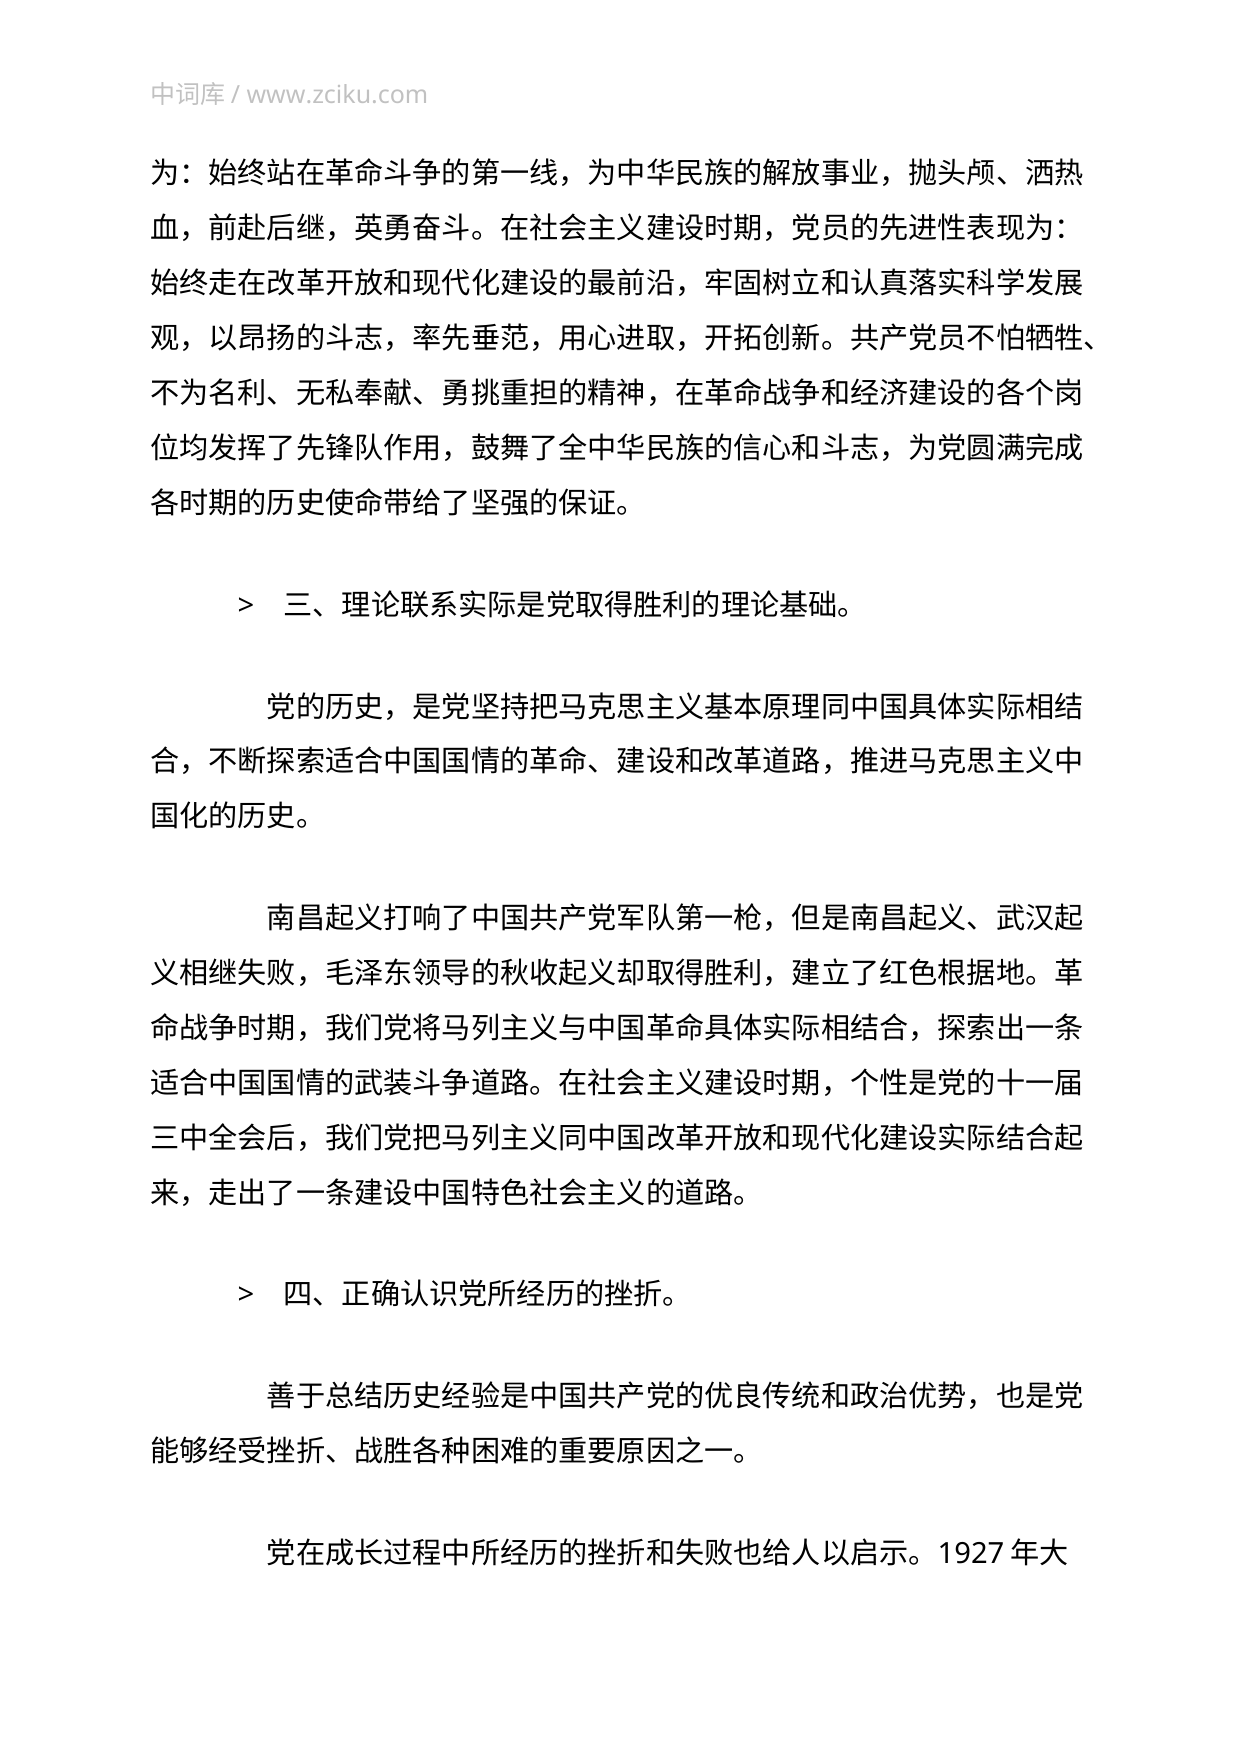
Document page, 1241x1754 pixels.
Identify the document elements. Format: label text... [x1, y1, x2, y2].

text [150, 150, 1090, 522]
text > 三、理论联系实际是党取得胜利的理论基础。 [150, 581, 1090, 623]
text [150, 1529, 1090, 1572]
text 南昌起义打响了中国共产党军队第一枪，但是南昌起义、武汉起义相继失败，毛泽东领导的秋收起义却取得胜利，建立了红色根据地。革命战争时期，我们党将马列主义与中国革命具体实际相结合，探索出一条适合中国国情的武装斗争道路。在社会主义建设时期，个性是党的十一届三中全会后，我们党把马列主义同中国改革开放和现代化建设实际结合起来，走出了一条建设中国特色社会主义的道路。 [150, 895, 1090, 1211]
text > 四、正确认识党所经历的挫折。 [150, 1271, 1090, 1313]
text 善于总结历史经验是中国共产党的优良传统和政治优势，也是党能够经受挫折、战胜各种困难的重要原因之一。 [150, 1373, 1090, 1470]
text 党的历史，是党坚持把马克思主义基本原理同中国具体实际相结合，不断探索适合中国国情的革命、建设和改革道路，推进马克思主义中国化的历史。 [150, 683, 1090, 835]
